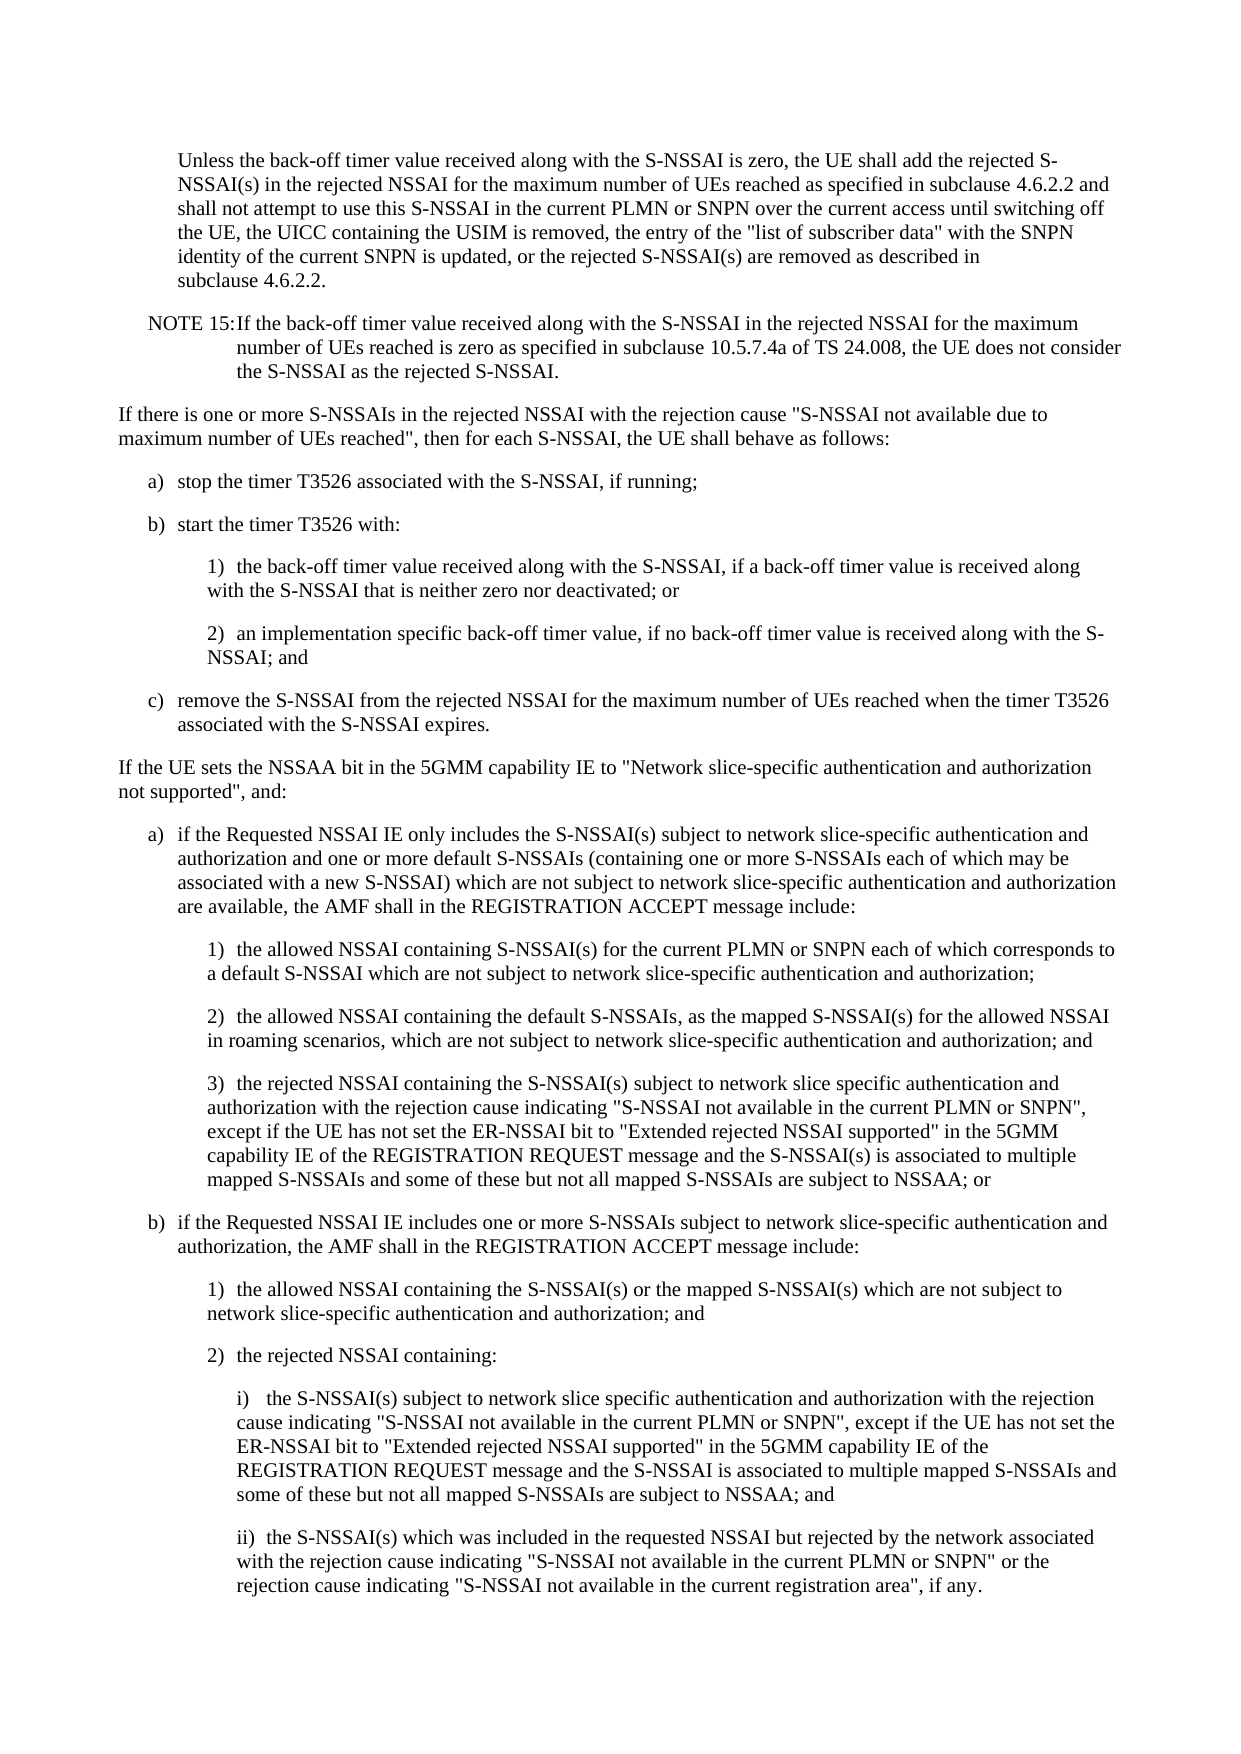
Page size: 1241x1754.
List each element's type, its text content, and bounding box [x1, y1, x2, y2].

text i) the S-NSSAI(s) subject to network slice specific authentication and authorization with the rejection cause indicating "S-NSSAI not available in the current PLMN or SNPN", except if the UE has not set the ER-NSSAI bit to "Extended rejected NSSAI supported" in the 5GMM capability IE of the REGISTRATION REQUEST message and the S-NSSAI is associated to multiple mapped S-NSSAIs and some of these but not all mapped S-NSSAIs are subject to NSSAA; and [236, 1386, 1122, 1506]
text If there is one or more S-NSSAIs in the rejected NSSAI with the rejection cause "S-NSSAI not available due to maximum number of UEs reached", then for each S-NSSAI, the UE shall behave as follows: [118, 402, 1122, 450]
text b) if the Requested NSSAI IE includes one or more S-NSSAIs subject to network slice-specific authentication and authorization, the AMF shall in the REGISTRATION ACCEPT message include: [148, 1209, 1122, 1258]
text Unless the back-off timer value received along with the S-NSSAI is zero, the UE shall add the rejected S-NSSAI(s) in the rejected NSSAI for the maximum number of UEs reached as specified in subclause 4.6.2.2 and shall not attempt to use this S-NSSAI in the current PLMN or SNPN over the current access until switching off the UE, the UICC containing the USIM is removed, the entry of the "list of subscriber data" with the SNPN identity of the current SNPN is updated, or the rejected S-NSSAI(s) are removed as described in subclause 4.6.2.2. [148, 148, 1122, 292]
text NOTE 15: If the back-off timer value received along with the S-NSSAI in the rejected NSSAI for the maximum number of UEs reached is zero as specified in subclause 10.5.7.4a of TS 24.008, the UE does not consider the S-NSSAI as the rejected S-NSSAI. [148, 311, 1122, 383]
text 1) the allowed NSSAI containing S-NSSAI(s) for the current PLMN or SNPN each of which corresponds to a default S-NSSAI which are not subject to network slice-specific authentication and authorization; [207, 937, 1122, 985]
text 2) the rejected NSSAI containing: [207, 1343, 1122, 1367]
text ii) the S-NSSAI(s) which was included in the requested NSSAI but rejected by the network associated with the rejection cause indicating "S-NSSAI not available in the current PLMN or SNPN" or the rejection cause indicating "S-NSSAI not available in the current registration area", if any. [236, 1525, 1122, 1597]
text a) stop the timer T3526 associated with the S-NSSAI, if running; [148, 469, 1122, 493]
text a) if the Requested NSSAI IE only includes the S-NSSAI(s) subject to network slice-specific authentication and authorization and one or more default S-NSSAIs (containing one or more S-NSSAIs each of which may be associated with a new S-NSSAI) which are not subject to network slice-specific authentication and authorization are available, the AMF shall in the REGISTRATION ACCEPT message include: [148, 822, 1122, 918]
text 1) the allowed NSSAI containing the S-NSSAI(s) or the mapped S-NSSAI(s) which are not subject to network slice-specific authentication and authorization; and [207, 1276, 1122, 1324]
text If the UE sets the NSSAA bit in the 5GMM capability IE to "Network slice-specific authentication and authorization not supported", and: [118, 755, 1122, 803]
text c) remove the S-NSSAI from the rejected NSSAI for the maximum number of UEs reached when the timer T3526 associated with the S-NSSAI expires. [148, 688, 1122, 736]
text 2) the allowed NSSAI containing the default S-NSSAIs, as the mapped S-NSSAI(s) for the allowed NSSAI in roaming scenarios, which are not subject to network slice-specific authentication and authorization; and [207, 1004, 1122, 1052]
text 1) the back-off timer value received along with the S-NSSAI, if a back-off timer value is received along with the S-NSSAI that is neither zero nor deactivated; or [207, 554, 1122, 602]
text 3) the rejected NSSAI containing the S-NSSAI(s) subject to network slice specific authentication and authorization with the rejection cause indicating "S-NSSAI not available in the current PLMN or SNPN", except if the UE has not set the ER-NSSAI bit to "Extended rejected NSSAI supported" in the 5GMM capability IE of the REGISTRATION REQUEST message and the S-NSSAI(s) is associated to multiple mapped S-NSSAIs and some of these but not all mapped S-NSSAIs are subject to NSSAA; or [207, 1071, 1122, 1191]
text b) start the timer T3526 with: [148, 511, 1122, 536]
text 2) an implementation specific back-off timer value, if no back-off timer value is received along with the S-NSSAI; and [207, 621, 1122, 669]
